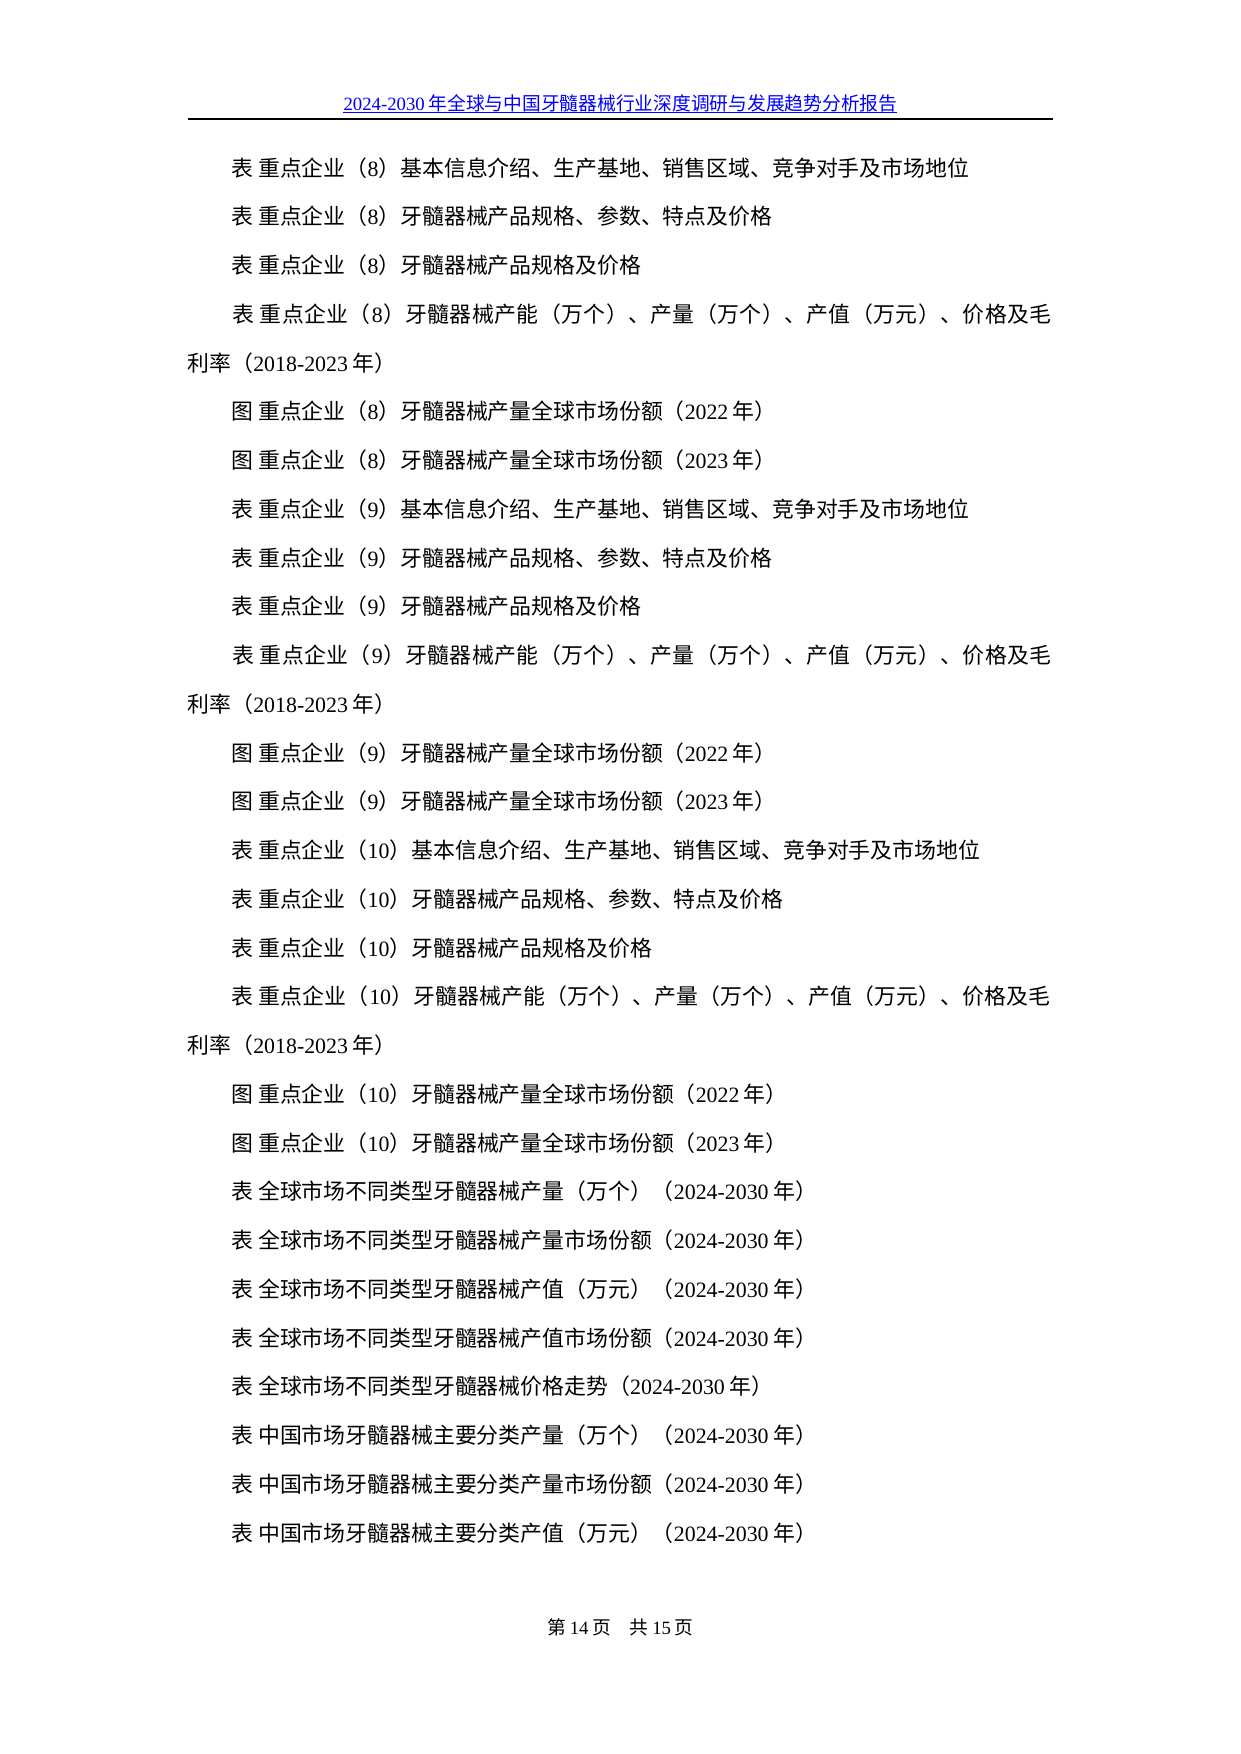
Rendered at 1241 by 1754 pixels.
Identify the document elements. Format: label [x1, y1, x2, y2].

text [187, 150, 1053, 1548]
